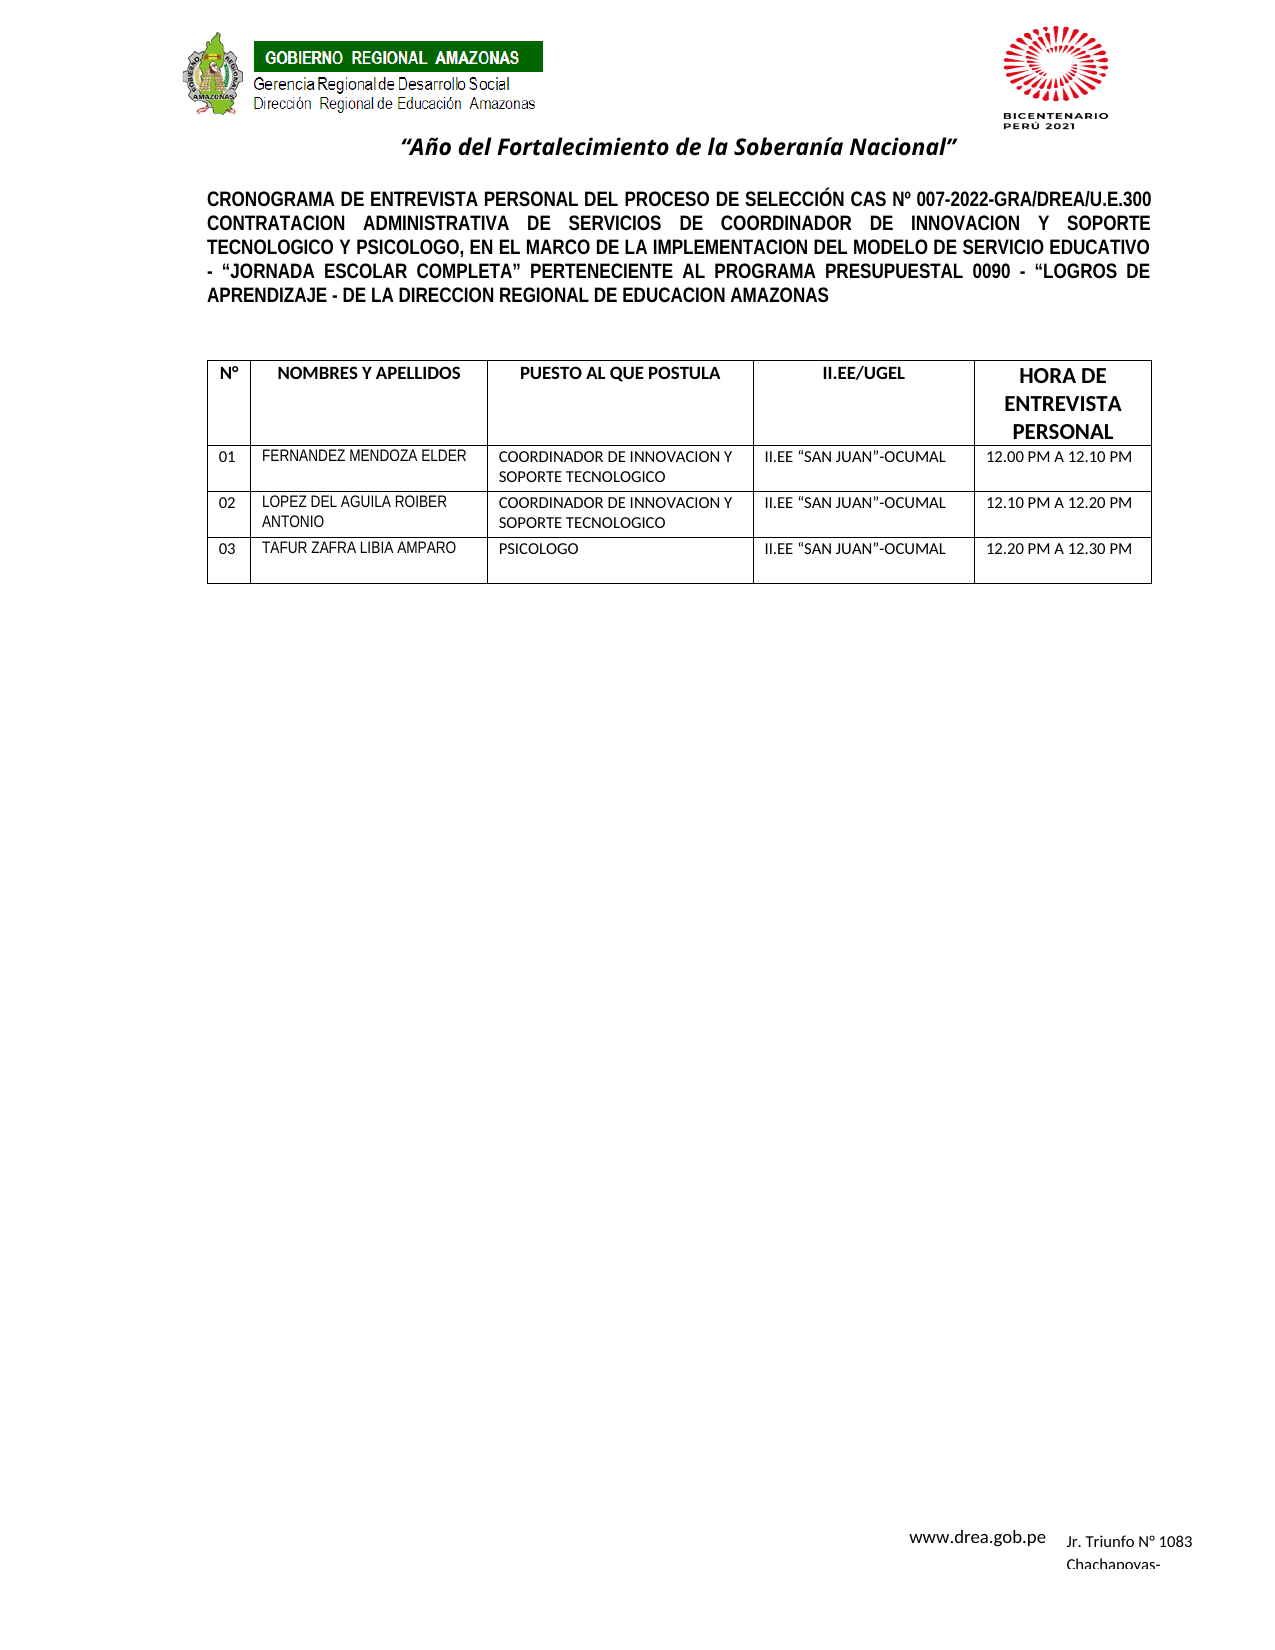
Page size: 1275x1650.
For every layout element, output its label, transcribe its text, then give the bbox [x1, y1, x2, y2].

table_header II.EE/UGEL [754, 361, 974, 445]
table_cell COORDINADOR DE INNOVACION Y SOPORTE TECNOLOGICO [488, 446, 753, 491]
table_cell II.EE “SAN JUAN”-OCUMAL [754, 446, 974, 491]
table_cell TAFUR ZAFRA LIBIA AMPARO [251, 538, 487, 583]
picture [989, 15, 1125, 146]
table_header PUESTO AL QUE POSTULA [488, 361, 753, 445]
table_cell 01 [208, 446, 250, 491]
table_cell COORDINADOR DE INNOVACION Y SOPORTE TECNOLOGICO [488, 492, 753, 537]
picture [182, 31, 546, 120]
table_cell II.EE “SAN JUAN”-OCUMAL [754, 538, 974, 583]
table_header HORA DE ENTREVISTA PERSONAL [975, 361, 1151, 445]
table_cell FERNANDEZ MENDOZA ELDER [251, 446, 487, 491]
table_header N° [208, 361, 250, 445]
table_cell 12.20 PM A 12.30 PM [975, 538, 1151, 583]
table_cell LOPEZ DEL AGUILA ROIBER ANTONIO [251, 492, 487, 537]
table_cell 02 [208, 492, 250, 537]
table_cell 12.00 PM A 12.10 PM [975, 446, 1151, 491]
table_cell II.EE “SAN JUAN”-OCUMAL [754, 492, 974, 537]
table_cell PSICOLOGO [488, 538, 753, 583]
text CRONOGRAMA DE ENTREVISTA PERSONAL DEL PROCESO DE SELECCIÓN CAS Nº 007-2022-GRA/DREA/U.E.300 CONTRATACION ADMINISTRATIVA DE SERVICIOS DE COORDINADOR DE INNOVACION Y SOPORTE TECNOLOGICO Y PSICOLOGO, EN EL MARCO DE LA IMPLEMENTACION DEL MODELO DE SERVICIO EDUCATIVO - “JORNADA ESCOLAR COMPLETA” PERTENECIENTE AL PROGRAMA PRESUPUESTAL 0090 - “LOGROS DE APRENDIZAJE - DE LA DIRECCION REGIONAL DE EDUCACION AMAZONAS [207, 187, 1152, 307]
table_cell 03 [208, 538, 250, 583]
table_cell 12.10 PM A 12.20 PM [975, 492, 1151, 537]
table_header NOMBRES Y APELLIDOS [251, 361, 487, 445]
